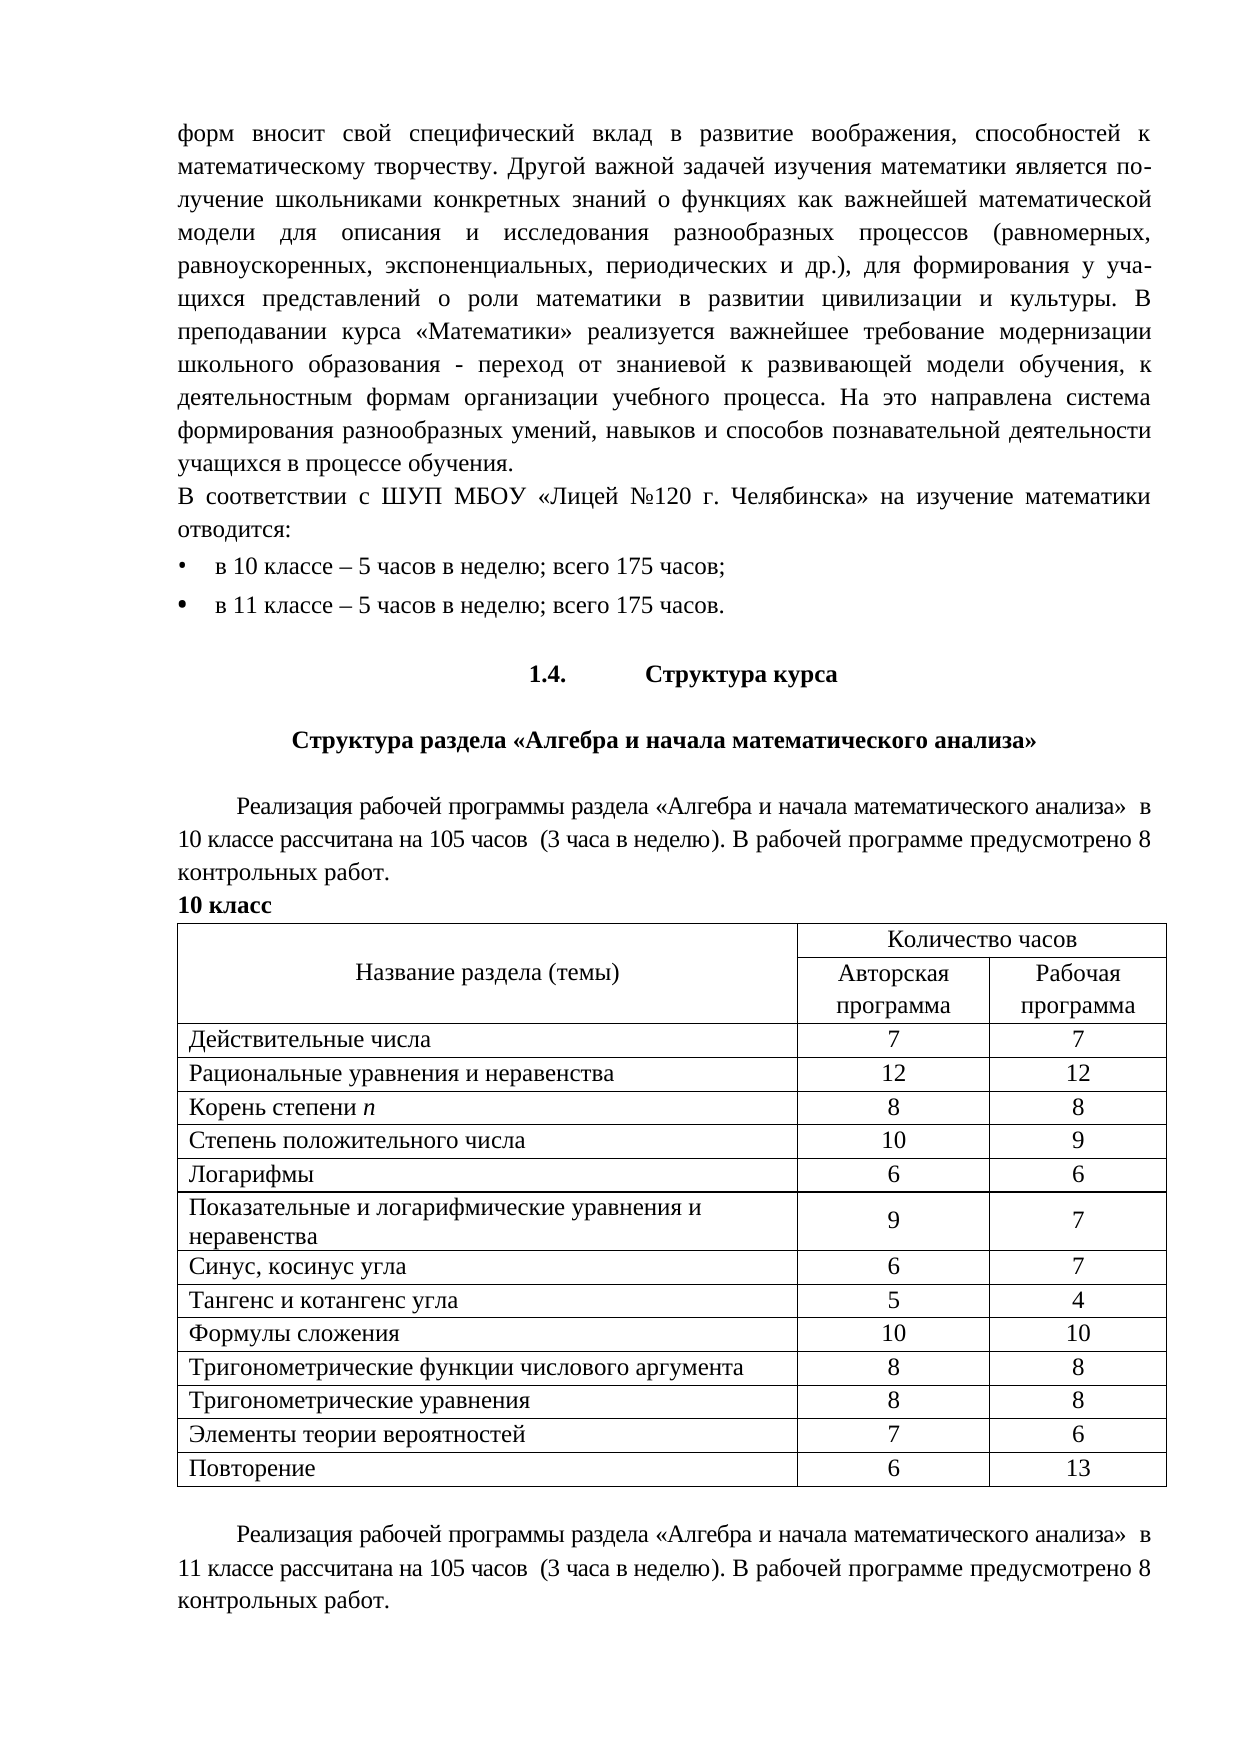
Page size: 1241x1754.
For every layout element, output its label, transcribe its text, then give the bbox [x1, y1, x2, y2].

table_cell Степень положительного числа [178, 1125, 797, 1158]
table_cell Рабочая программа [990, 958, 1166, 1023]
table_cell 12 [990, 1058, 1166, 1091]
table_cell Показательные и логарифмические уравнения и неравенства [178, 1193, 797, 1250]
table_cell 7 [798, 1024, 989, 1057]
table_cell 7 [990, 1251, 1166, 1284]
text Реализация рабочей программы раздела «Алгебра и начала математического анализа» в 11 классе рассчитана на 105 часов (3 часа в неделю). В рабочей программе предусмотрено 8 контрольных работ. [177, 1519, 1152, 1614]
table_cell Корень степени n [178, 1092, 797, 1124]
table_cell Формулы сложения [178, 1318, 797, 1351]
text Структура раздела «Алгебра и начала математического анализа» [177, 725, 1152, 753]
table_cell 6 [798, 1453, 989, 1486]
table_cell 12 [798, 1058, 989, 1091]
table_cell 5 [798, 1285, 989, 1317]
table_cell 13 [990, 1453, 1166, 1486]
table_cell Тангенс и котангенс угла [178, 1285, 797, 1317]
table_cell 8 [798, 1352, 989, 1384]
table_header Название раздела (темы) [178, 924, 797, 1023]
table_cell Повторение [178, 1453, 797, 1486]
text 10 класс [177, 890, 1152, 919]
table_cell 6 [798, 1251, 989, 1284]
table_cell 9 [990, 1125, 1166, 1158]
table_cell 6 [990, 1159, 1166, 1191]
table_cell 7 [990, 1024, 1166, 1057]
table_cell Тригонометрические функции числового аргумента [178, 1352, 797, 1384]
table_cell Действительные числа [178, 1024, 797, 1057]
list в 10 классе – 5 часов в неделю; всего 175 часов; [177, 547, 1152, 581]
table_cell 9 [798, 1193, 989, 1250]
table_cell Рациональные уравнения и неравенства [178, 1058, 797, 1091]
table_cell 10 [798, 1125, 989, 1158]
table_cell 8 [798, 1092, 989, 1124]
text Реализация рабочей программы раздела «Алгебра и начала математического анализа» в 10 классе рассчитана на 105 часов (3 часа в неделю). В рабочей программе предусмотрено 8 контрольных работ. [177, 791, 1152, 886]
table_header Количество часов [798, 924, 1166, 957]
table_cell Логарифмы [178, 1159, 797, 1191]
table_cell 10 [798, 1318, 989, 1351]
table_cell 8 [990, 1386, 1166, 1418]
table_cell 8 [990, 1092, 1166, 1124]
table_cell Авторская программа [798, 958, 989, 1023]
table_cell 10 [990, 1318, 1166, 1351]
text В соответствии с ШУП МБОУ «Лицей №120 г. Челябинска» на изучение математики отводится: [177, 481, 1152, 543]
table_cell Элементы теории вероятностей [178, 1419, 797, 1452]
table_cell 7 [798, 1419, 989, 1452]
table_cell 6 [990, 1419, 1166, 1452]
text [177, 118, 1152, 477]
table_cell 8 [798, 1386, 989, 1418]
table_cell 7 [990, 1193, 1166, 1250]
table_cell Тригонометрические уравнения [178, 1386, 797, 1418]
list в 11 классе – 5 часов в неделю; всего 175 часов. [177, 587, 1152, 621]
table_cell 8 [990, 1352, 1166, 1384]
table_cell Синус, косинус угла [178, 1251, 797, 1284]
list Структура курса [215, 659, 1152, 687]
table_cell 6 [798, 1159, 989, 1191]
table_cell 4 [990, 1285, 1166, 1317]
